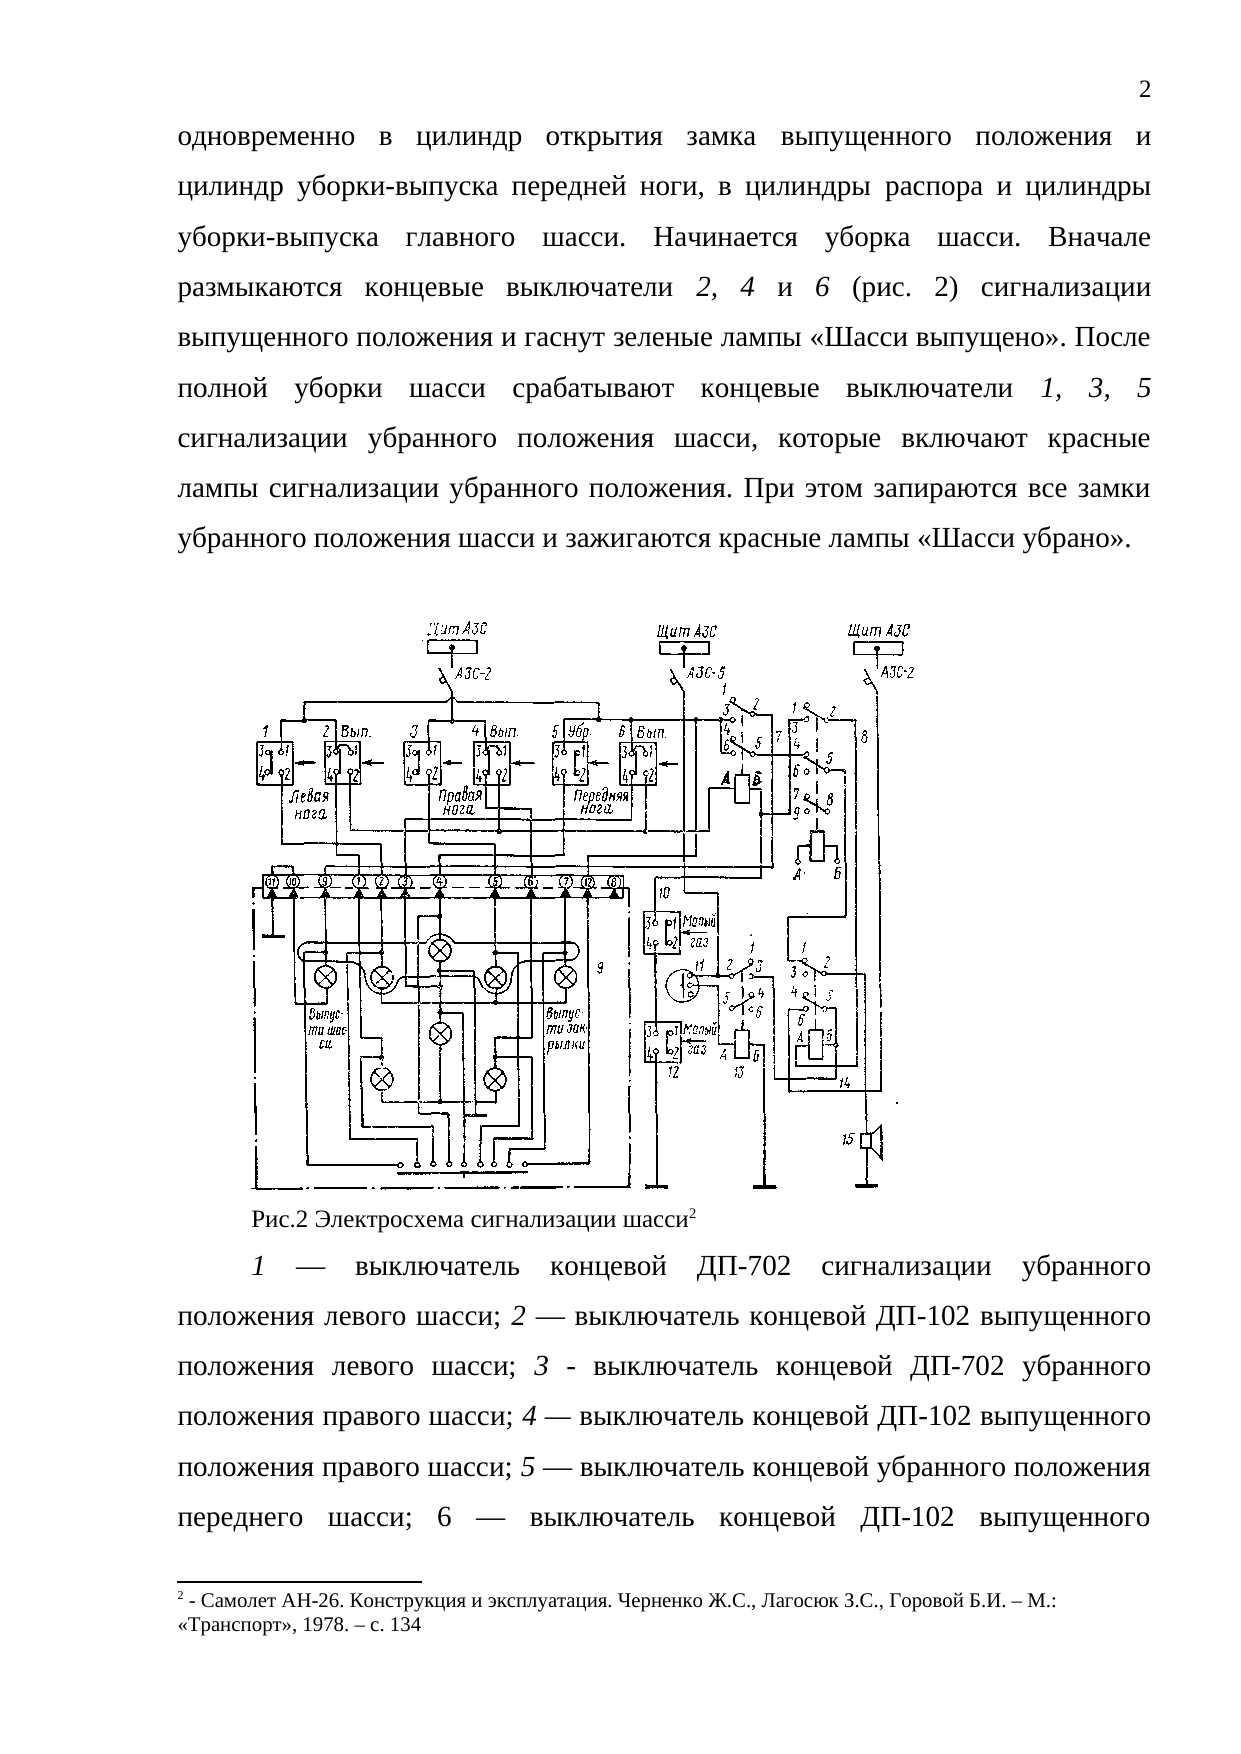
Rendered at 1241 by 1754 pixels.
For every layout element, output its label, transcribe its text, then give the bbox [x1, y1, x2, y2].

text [177, 1248, 1152, 1533]
picture [251, 621, 914, 1190]
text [177, 118, 1152, 554]
text Рис.2 Электросхема сигнализации шасси [177, 1204, 1152, 1233]
